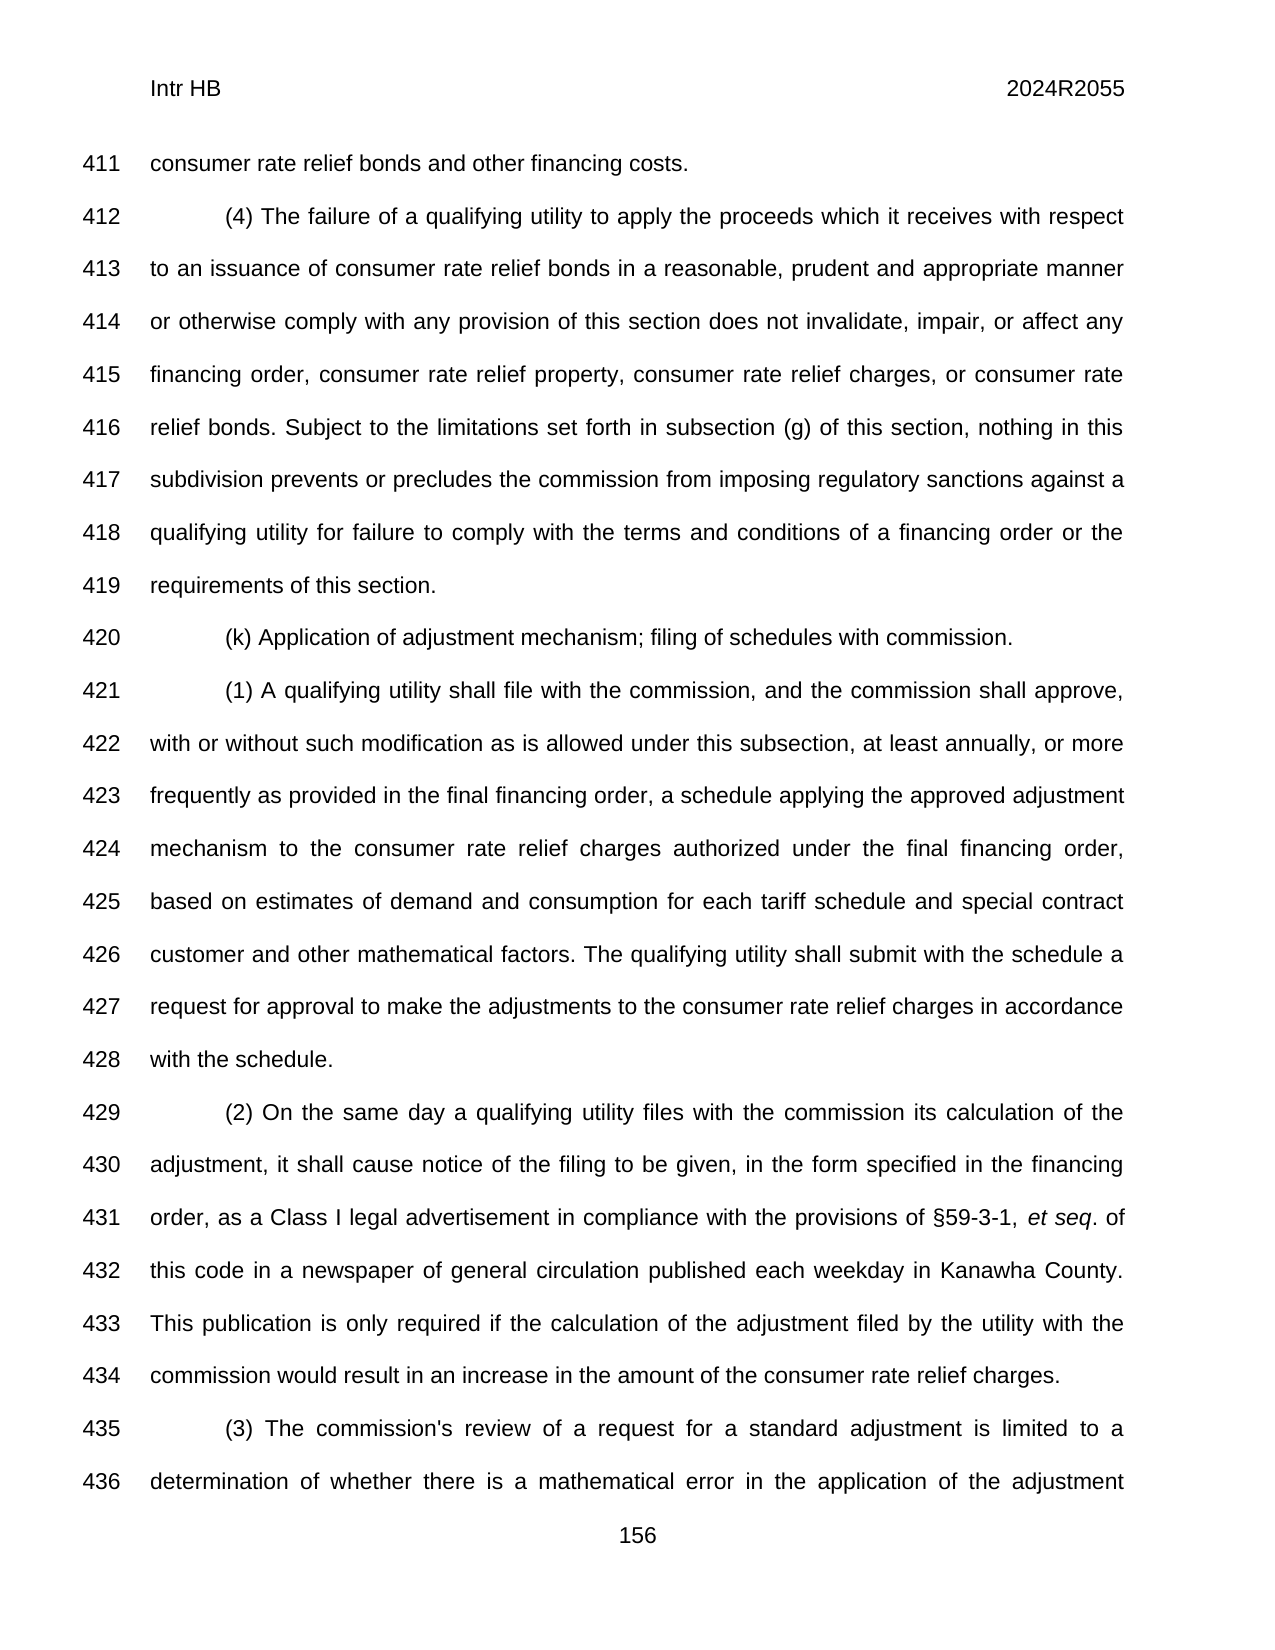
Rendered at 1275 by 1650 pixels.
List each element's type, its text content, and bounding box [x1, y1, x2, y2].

text (2) On the same day a qualifying utility files with the commission its calculation of the adjustment, it shall cause notice of the filing to be given, in the form specified in the financing order, as a Class I legal advertisement in compliance with the provisions of §59-3-1, et seq. of this code in a newspaper of general circulation published each weekday in Kanawha County. This publication is only required if the calculation of the adjustment filed by the utility with the commission would result in an increase in the amount of the consumer rate relief charges. [150, 1099, 1125, 1389]
text (4) The failure of a qualifying utility to apply the proceeds which it receives with respect to an issuance of consumer rate relief bonds in a reasonable, prudent and appropriate manner or otherwise comply with any provision of this section does not invalidate, impair, or affect any financing order, consumer rate relief property, consumer rate relief charges, or consumer rate relief bonds. Subject to the limitations set forth in subsection (g) of this section, nothing in this subdivision prevents or precludes the commission from imposing regulatory sanctions against a qualifying utility for failure to comply with the terms and conditions of a financing order or the requirements of this section. [150, 203, 1125, 598]
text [150, 150, 1125, 176]
text (k) Application of adjustment mechanism; filing of schedules with commission. [150, 624, 1125, 651]
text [150, 1415, 1125, 1494]
text (1) A qualifying utility shall file with the commission, and the commission shall approve, with or without such modification as is allowed under this subsection, at least annually, or more frequently as provided in the final financing order, a schedule applying the approved adjustment mechanism to the consumer rate relief charges authorized under the final financing order, based on estimates of demand and consumption for each tariff schedule and special contract customer and other mathematical factors. The qualifying utility shall submit with the schedule a request for approval to make the adjustments to the consumer rate relief charges in accordance with the schedule. [150, 677, 1125, 1072]
